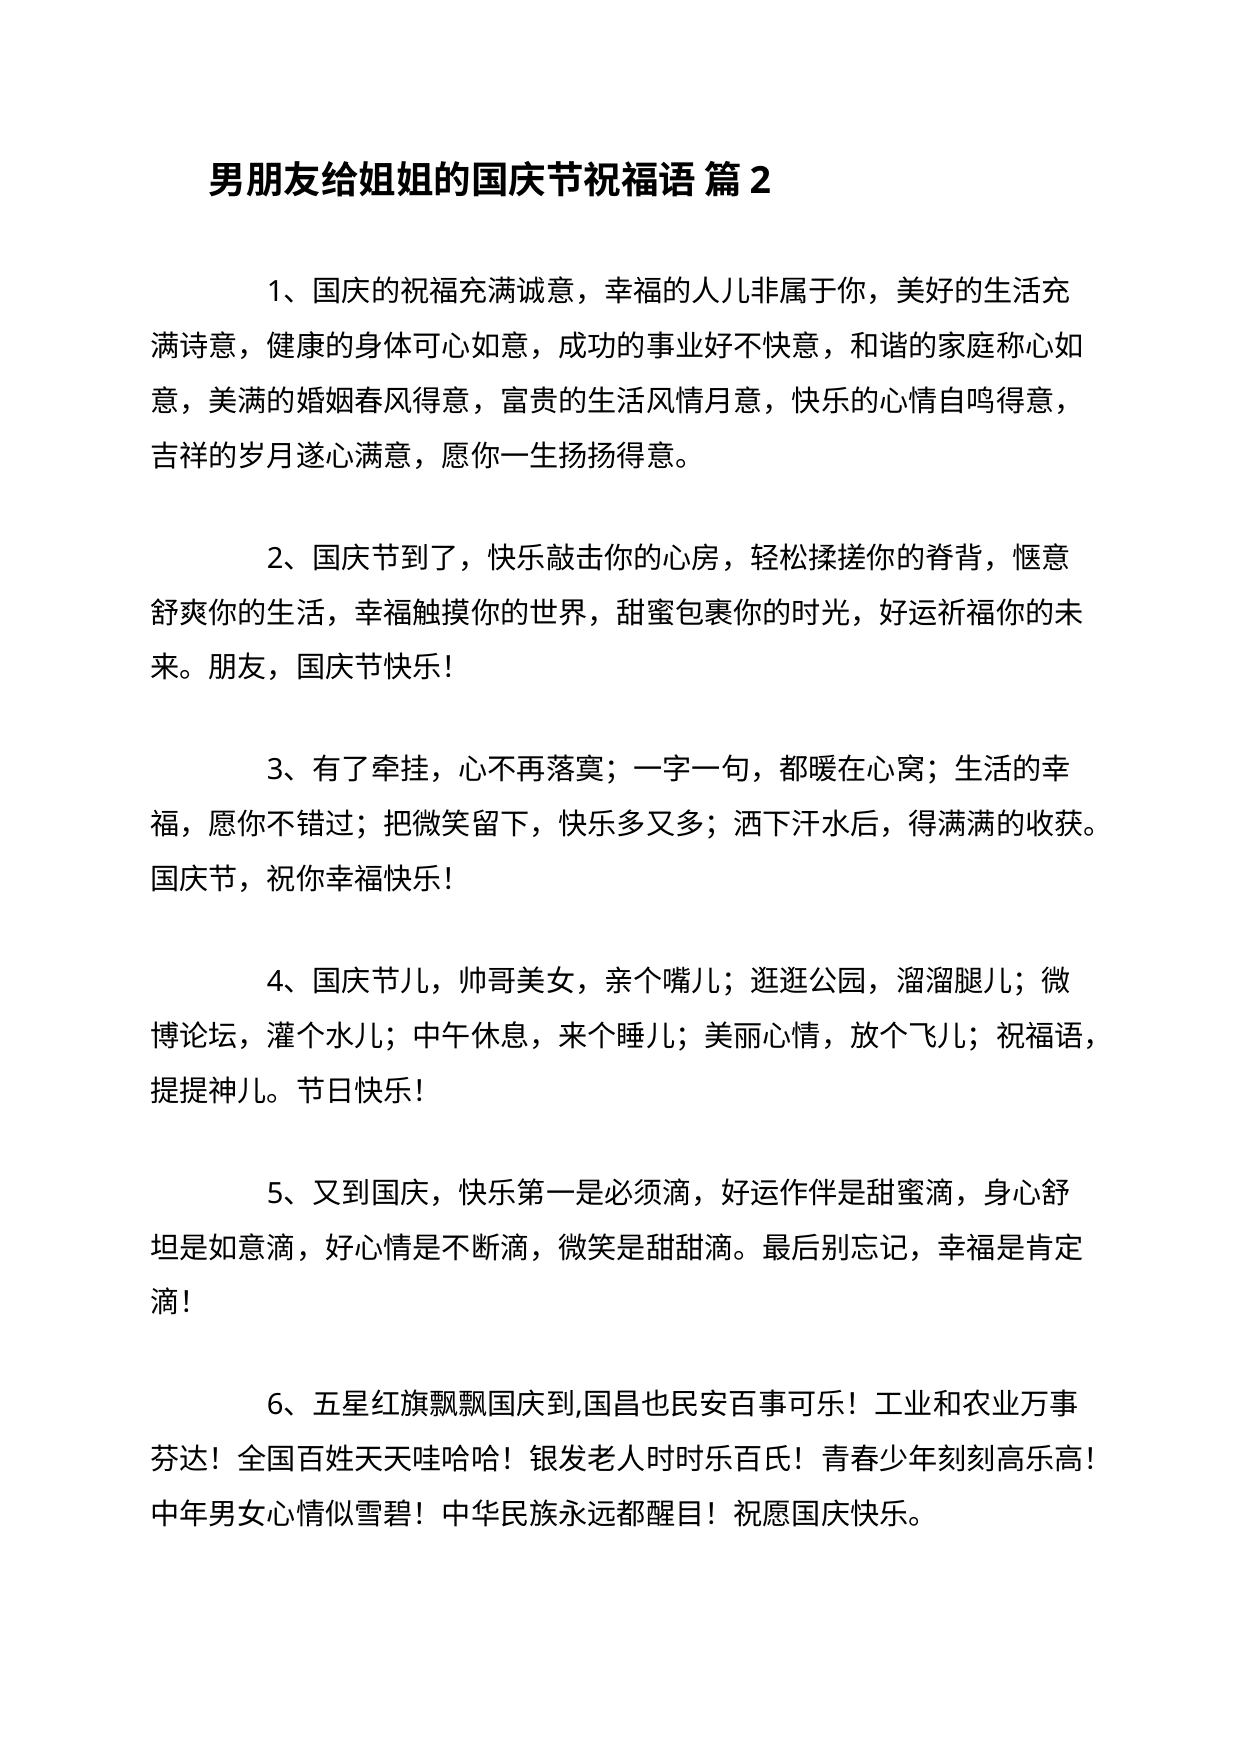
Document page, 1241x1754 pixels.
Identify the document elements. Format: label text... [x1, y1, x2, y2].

text 男朋友给姐姐的国庆节祝福语 篇2 [150, 150, 1090, 204]
text 5、又到国庆，快乐第一是必须滴，好运作伴是甜蜜滴，身心舒坦是如意滴，好心情是不断滴，微笑是甜甜滴。最后别忘记，幸福是肯定滴！ [150, 1169, 1090, 1321]
text 3、有了牵挂，心不再落寞；一字一句，都暖在心窝；生活的幸福，愿你不错过；把微笑留下，快乐多又多；洒下汗水后，得满满的收获。国庆节，祝你幸福快乐！ [150, 746, 1090, 898]
text 4、国庆节儿，帅哥美女，亲个嘴儿；逛逛公园，溜溜腿儿；微博论坛，灌个水儿；中午休息，来个睡儿；美丽心情，放个飞儿；祝福语，提提神儿。节日快乐！ [150, 957, 1090, 1110]
text 1、国庆的祝福充满诚意，幸福的人儿非属于你，美好的生活充满诗意，健康的身体可心如意，成功的事业好不快意，和谐的家庭称心如意，美满的婚姻春风得意，富贵的生活风情月意，快乐的心情自鸣得意，吉祥的岁月遂心满意，愿你一生扬扬得意。 [150, 268, 1090, 475]
text 2、国庆节到了，快乐敲击你的心房，轻松揉搓你的脊背，惬意舒爽你的生活，幸福触摸你的世界，甜蜜包裹你的时光，好运祈福你的未来。朋友，国庆节快乐！ [150, 534, 1090, 686]
text 6、五星红旗飘飘国庆到,国昌也民安百事可乐！工业和农业万事芬达！全国百姓天天哇哈哈！银发老人时时乐百氏！青春少年刻刻高乐高！中年男女心情似雪碧！中华民族永远都醒目！祝愿国庆快乐。 [150, 1381, 1090, 1533]
